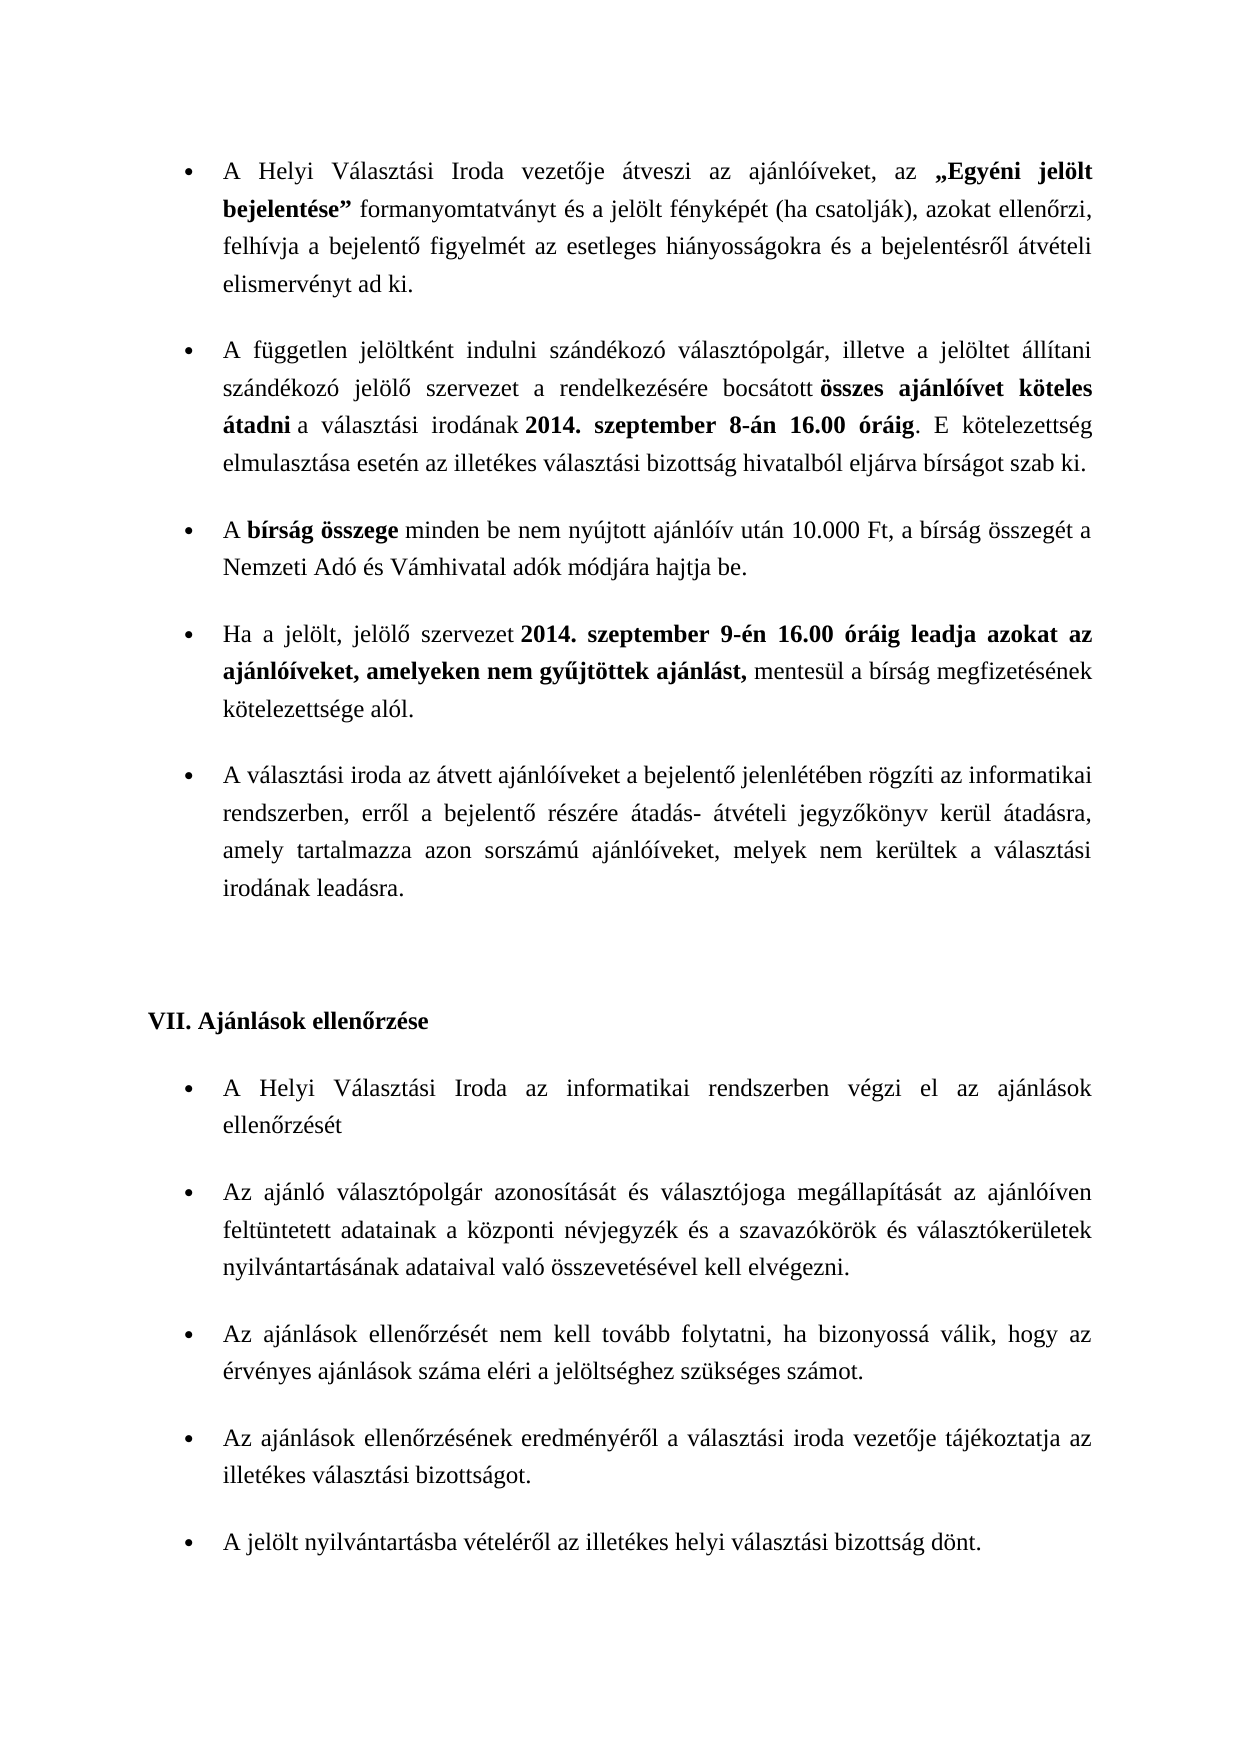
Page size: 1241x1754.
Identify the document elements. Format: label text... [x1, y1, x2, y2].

text VII. Ajánlások ellenőrzése [148, 998, 1093, 1035]
list A független jelöltként indulni szándékozó választópolgár, illetve a jelöltet állítani szándékozó jelölő szervezet a rendelkezésére bocsátott összes ajánlóívet köteles átadni a választási irodának 2014. szeptember 8-án 16.00 óráig. E kötelezettség elmulasztása esetén az illetékes választási bizottság hivatalból eljárva bírságot szab ki. [185, 327, 1093, 477]
list Az ajánlások ellenőrzését nem kell tovább folytatni, ha bizonyossá válik, hogy az érvényes ajánlások száma eléri a jelöltséghez szükséges számot. [185, 1310, 1093, 1385]
list A bírság összege minden be nem nyújtott ajánlóív után 10.000 Ft, a bírság összegét a Nemzeti Adó és Vámhivatal adók módjára hajtja be. [185, 506, 1093, 581]
list A Helyi Választási Iroda vezetője átveszi az ajánlóíveket, az „Egyéni jelölt bejelentése” formanyomtatványt és a jelölt fényképét (ha csatolják), azokat ellenőrzi, felhívja a bejelentő figyelmét az esetleges hiányosságokra és a bejelentésről átvételi elismervényt ad ki. [185, 148, 1093, 298]
list Ha a jelölt, jelölő szervezet 2014. szeptember 9-én 16.00 óráig leadja azokat az ajánlóíveket, amelyeken nem gyűjtöttek ajánlást, mentesül a bírság megfizetésének kötelezettsége alól. [185, 610, 1093, 723]
list A jelölt nyilvántartásba vételéről az illetékes helyi választási bizottság dönt. [185, 1518, 1093, 1556]
list A választási iroda az átvett ajánlóíveket a bejelentő jelenlétében rögzíti az informatikai rendszerben, erről a bejelentő részére átadás- átvételi jegyzőkönyv kerül átadásra, amely tartalmazza azon sorszámú ajánlóíveket, melyek nem kerültek a választási irodának leadásra. [185, 752, 1093, 902]
list Az ajánlások ellenőrzésének eredményéről a választási iroda vezetője tájékoztatja az illetékes választási bizottságot. [185, 1414, 1093, 1489]
list A Helyi Választási Iroda az informatikai rendszerben végzi el az ajánlások ellenőrzését [185, 1064, 1093, 1139]
list Az ajánló választópolgár azonosítását és választójoga megállapítását az ajánlóíven feltüntetett adatainak a központi névjegyzék és a szavazókörök és választókerületek nyilvántartásának adataival való összevetésével kell elvégezni. [185, 1168, 1093, 1281]
